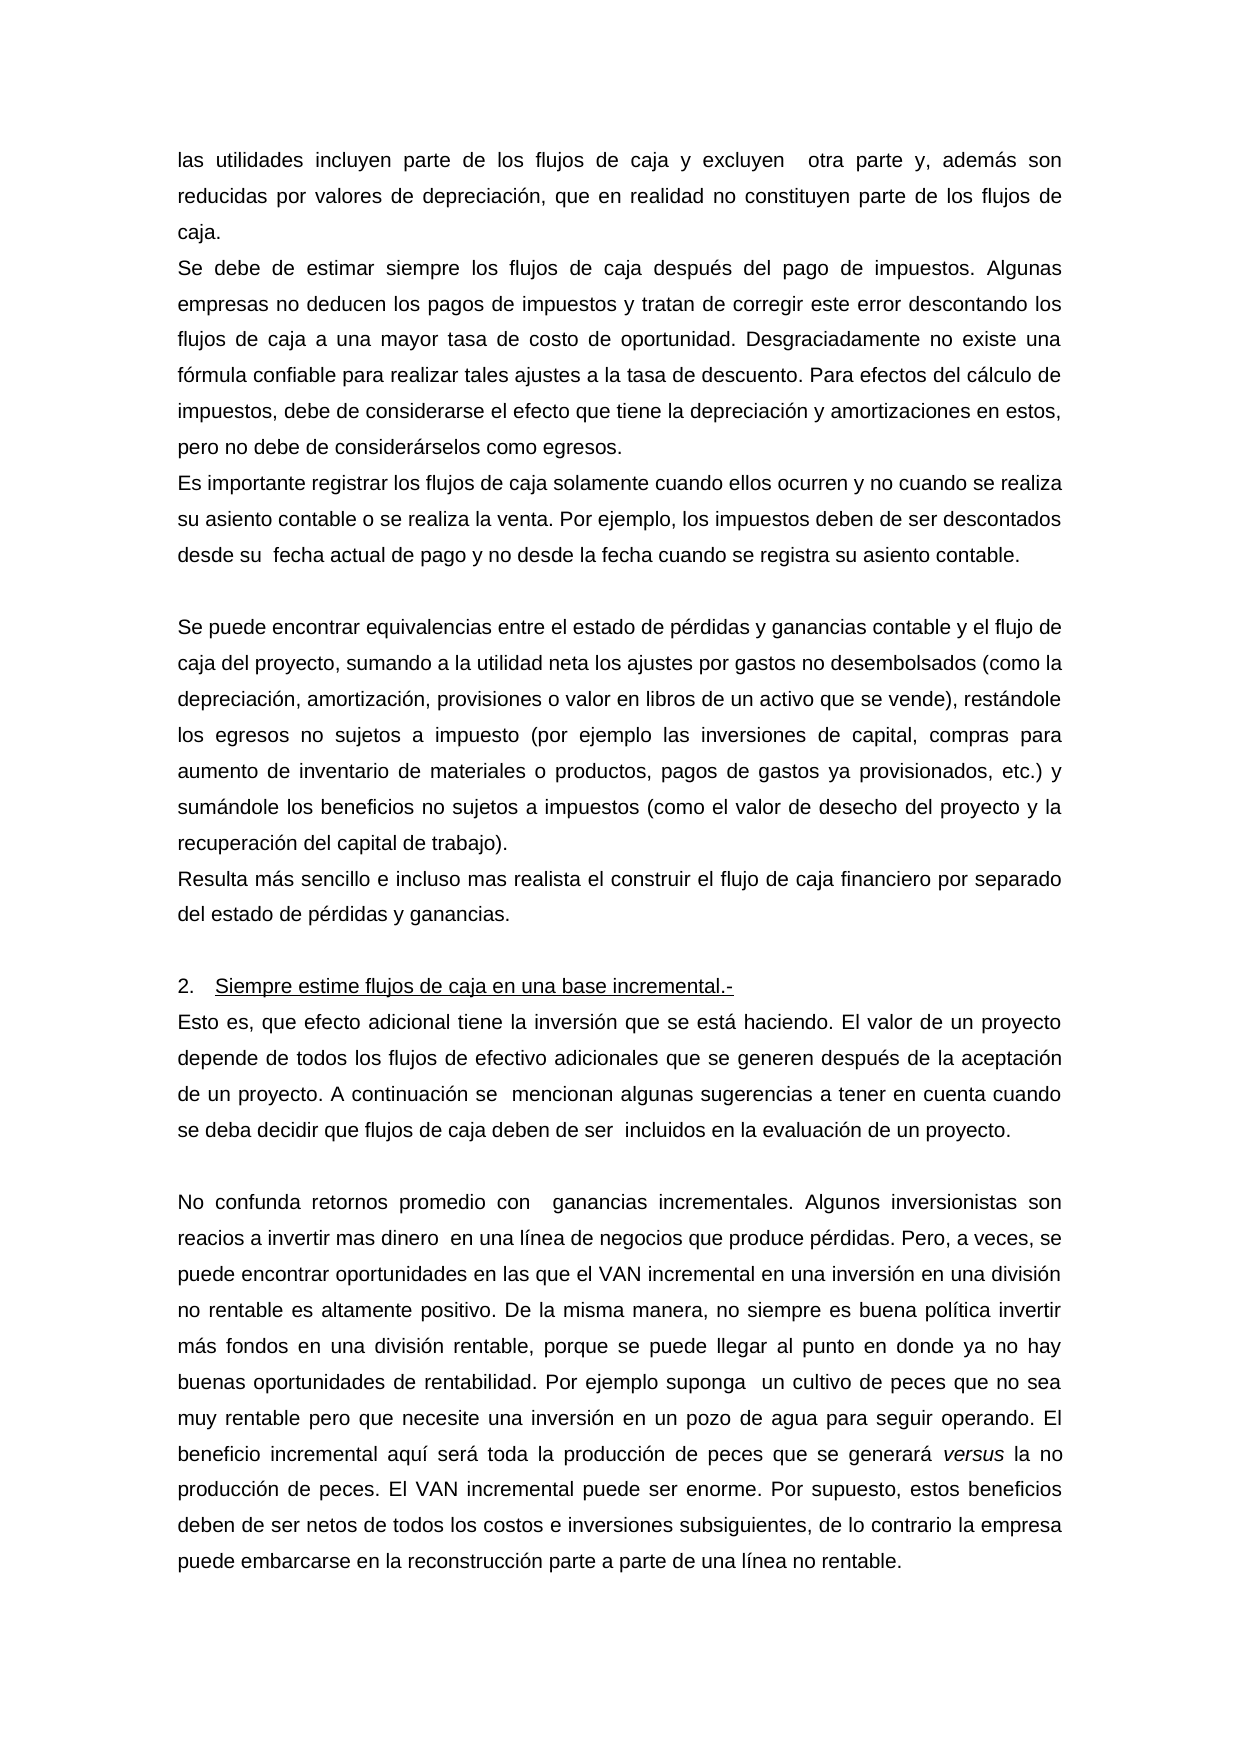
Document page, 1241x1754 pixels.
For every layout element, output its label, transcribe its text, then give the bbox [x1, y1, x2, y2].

text No confunda retornos promedio con ganancias incrementales. Algunos inversionistas son reacios a invertir mas dinero en una línea de negocios que produce pérdidas. Pero, a veces, se puede encontrar oportunidades en las que el VAN incremental en una inversión en una división no rentable es altamente positivo. De la misma manera, no siempre es buena política invertir más fondos en una división rentable, porque se puede llegar al punto en donde ya no hay buenas oportunidades de rentabilidad. Por ejemplo suponga un cultivo de peces que no sea muy rentable pero que necesite una inversión en un pozo de agua para seguir operando. El beneficio incremental aquí será toda la producción de peces que se generará versus la no producción de peces. El VAN incremental puede ser enorme. Por supuesto, estos beneficios deben de ser netos de todos los costos e inversiones subsiguientes, de lo contrario la empresa puede embarcarse en la reconstrucción parte a parte de una línea no rentable. [177, 1190, 1063, 1573]
text Resulta más sencillo e incluso mas realista el construir el flujo de caja financiero por separado del estado de pérdidas y ganancias. [177, 866, 1063, 926]
text Esto es, que efecto adicional tiene la inversión que se está haciendo. El valor de un proyecto depende de todos los flujos de efectivo adicionales que se generen después de la aceptación de un proyecto. A continuación se mencionan algunas sugerencias a tener en cuenta cuando se deba decidir que flujos de caja deben de ser incluidos en la evaluación de un proyecto. [177, 1010, 1063, 1142]
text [177, 148, 1063, 243]
subtitle Siempre estime flujos de caja en una base incremental.- [177, 974, 1063, 998]
text Se debe de estimar siempre los flujos de caja después del pago de impuestos. Algunas empresas no deducen los pagos de impuestos y tratan de corregir este error descontando los flujos de caja a una mayor tasa de costo de oportunidad. Desgraciadamente no existe una fórmula confiable para realizar tales ajustes a la tasa de descuento. Para efectos del cálculo de impuestos, debe de considerarse el efecto que tiene la depreciación y amortizaciones en estos, pero no debe de considerárselos como egresos. [177, 255, 1063, 459]
text Es importante registrar los flujos de caja solamente cuando ellos ocurren y no cuando se realiza su asiento contable o se realiza la venta. Por ejemplo, los impuestos deben de ser descontados desde su fecha actual de pago y no desde la fecha cuando se registra su asiento contable. [177, 471, 1063, 567]
text Se puede encontrar equivalencias entre el estado de pérdidas y ganancias contable y el flujo de caja del proyecto, sumando a la utilidad neta los ajustes por gastos no desembolsados (como la depreciación, amortización, provisiones o valor en libros de un activo que se vende), restándole los egresos no sujetos a impuesto (por ejemplo las inversiones de capital, compras para aumento de inventario de materiales o productos, pagos de gastos ya provisionados, etc.) y sumándole los beneficios no sujetos a impuestos (como el valor de desecho del proyecto y la recuperación del capital de trabajo). [177, 615, 1063, 854]
